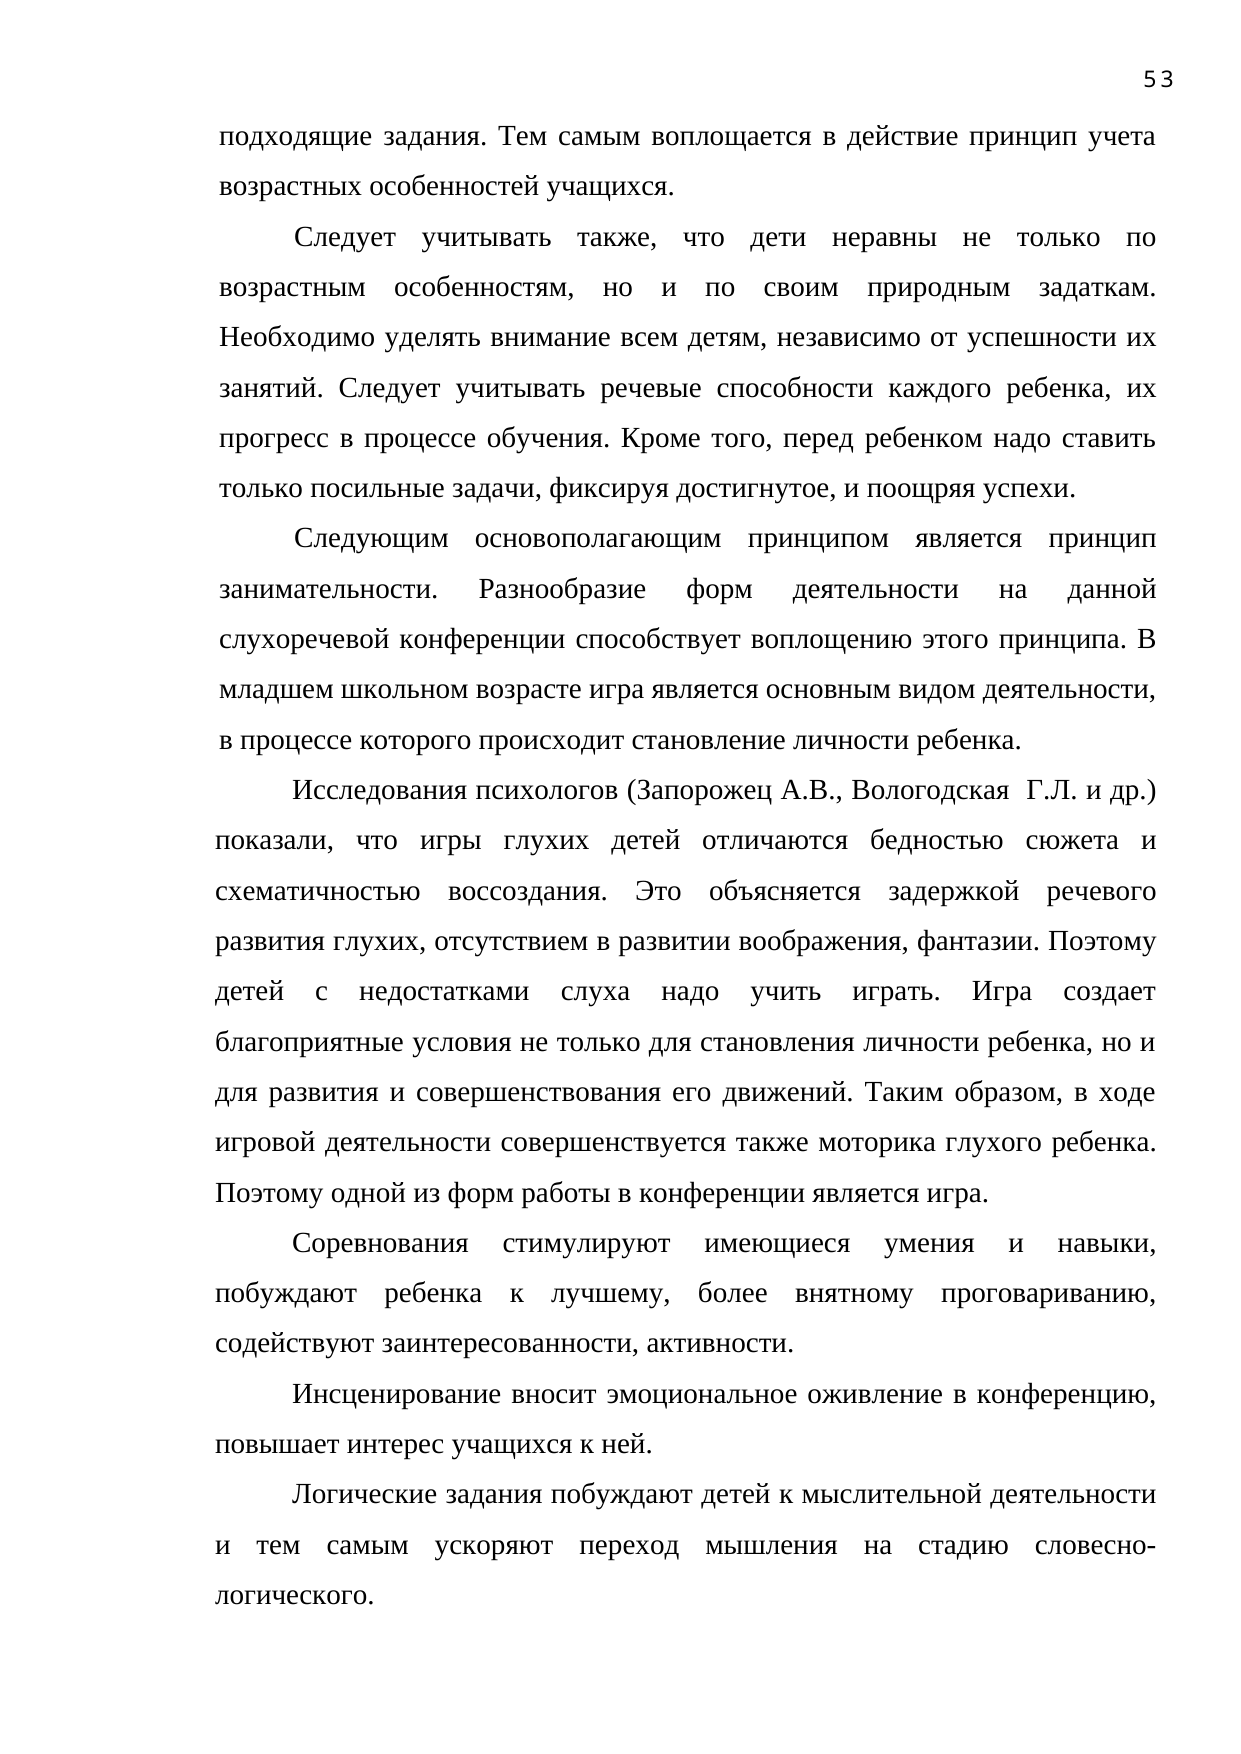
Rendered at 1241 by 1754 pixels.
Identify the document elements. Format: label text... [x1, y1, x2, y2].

text Соревнования стимулируют имеющиеся умения и навыки, побуждают ребенка к лучшему, более внятному проговариванию, содействуют заинтересованности, активности. [215, 1225, 1157, 1359]
text Логические задания побуждают детей к мыслительной деятельности и тем самым ускоряют переход мышления на стадию словесно-логического. [215, 1477, 1157, 1611]
text Исследования психологов (Запорожец А.В., Вологодская Г.Л. и др.) показали, что игры глухих детей отличаются бедностью сюжета и схематичностью воссоздания. Это объясняется задержкой речевого развития глухих, отсутствием в развитии воображения, фантазии. Поэтому детей с недостатками слуха надо учить играть. Игра создает благоприятные условия не только для становления личности ребенка, но и для развития и совершенствования его движений. Таким образом, в ходе игровой деятельности совершенствуется также моторика глухого ребенка. Поэтому одной из форм работы в конференции является игра. [215, 772, 1157, 1208]
text Инсценирование вносит эмоциональное оживление в конференцию, повышает интерес учащихся к ней. [215, 1376, 1157, 1460]
text Следующим основополагающим принципом является принцип занимательности. Разнообразие форм деятельности на данной слухоречевой конференции способствует воплощению этого принципа. В младшем школьном возрасте игра является основным видом деятельности, в процессе которого происходит становление личности ребенка. [219, 521, 1157, 755]
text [219, 118, 1157, 202]
text Следует учитывать также, что дети неравны не только по возрастным особенностям, но и по своим природным задаткам. Необходимо уделять внимание всем детям, независимо от успешности их занятий. Следует учитывать речевые способности каждого ребенка, их прогресс в процессе обучения. Кроме того, перед ребенком надо ставить только посильные задачи, фиксируя достигнутое, и поощряя успехи. [219, 219, 1157, 504]
